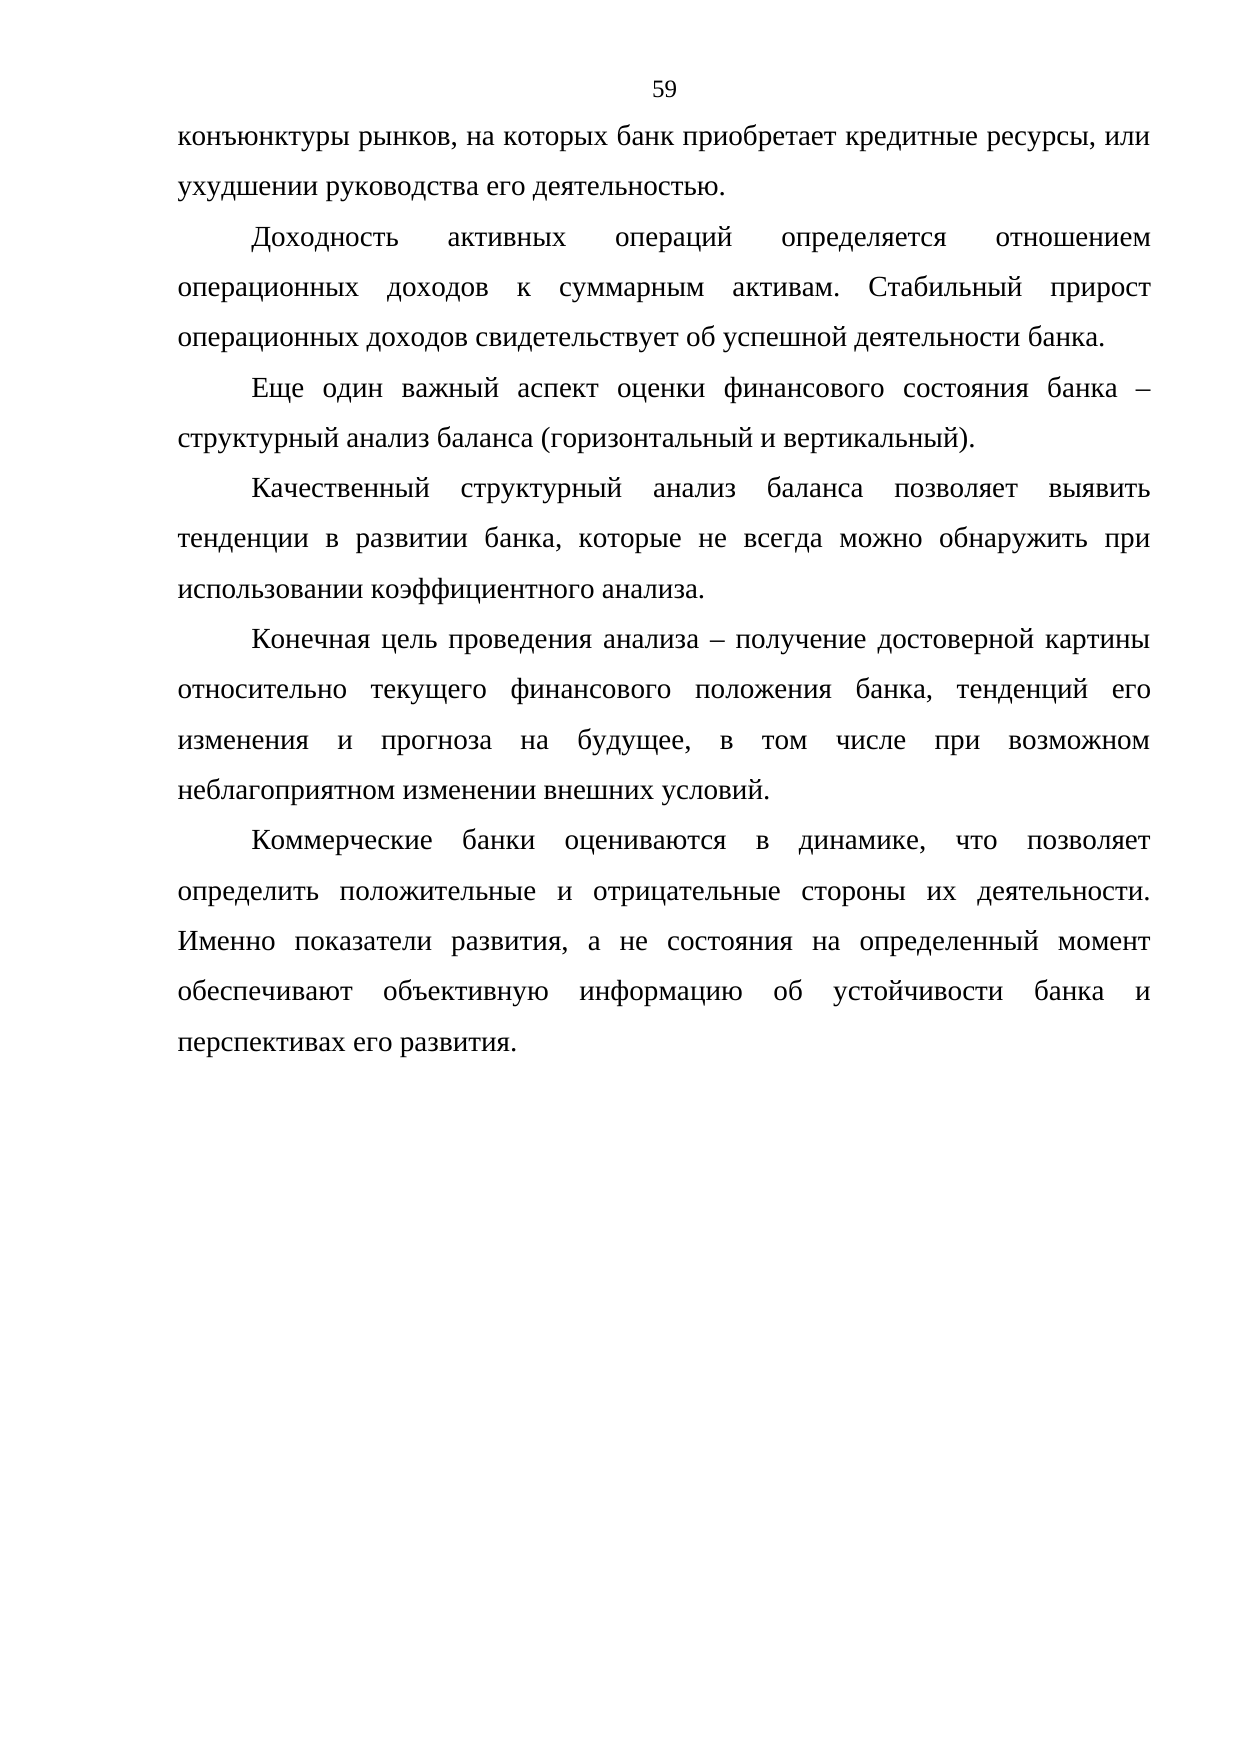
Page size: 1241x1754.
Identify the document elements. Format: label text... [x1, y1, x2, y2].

text Коммерческие банки оцениваются в динамике, что позволяет определить положительные и отрицательные стороны их деятельности. Именно показатели развития, а не состояния на определенный момент обеспечивают объективную информацию об устойчивости банка и перспективах его развития. [177, 822, 1152, 1057]
text Конечная цель проведения анализа – получение достоверной картины относительно текущего финансового положения банка, тенденций его изменения и прогноза на будущее, в том числе при возможном неблагоприятном изменении внешних условий. [177, 621, 1152, 806]
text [177, 118, 1152, 202]
text Еще один важный аспект оценки финансового состояния банка – структурный анализ баланса (горизонтальный и вертикальный). [177, 370, 1152, 453]
text Доходность активных операций определяется отношением операционных доходов к суммарным активам. Стабильный прирост операционных доходов свидетельствует об успешной деятельности банка. [177, 219, 1152, 353]
text Качественный структурный анализ баланса позволяет выявить тенденции в развитии банка, которые не всегда можно обнаружить при использовании коэффициентного анализа. [177, 470, 1152, 604]
